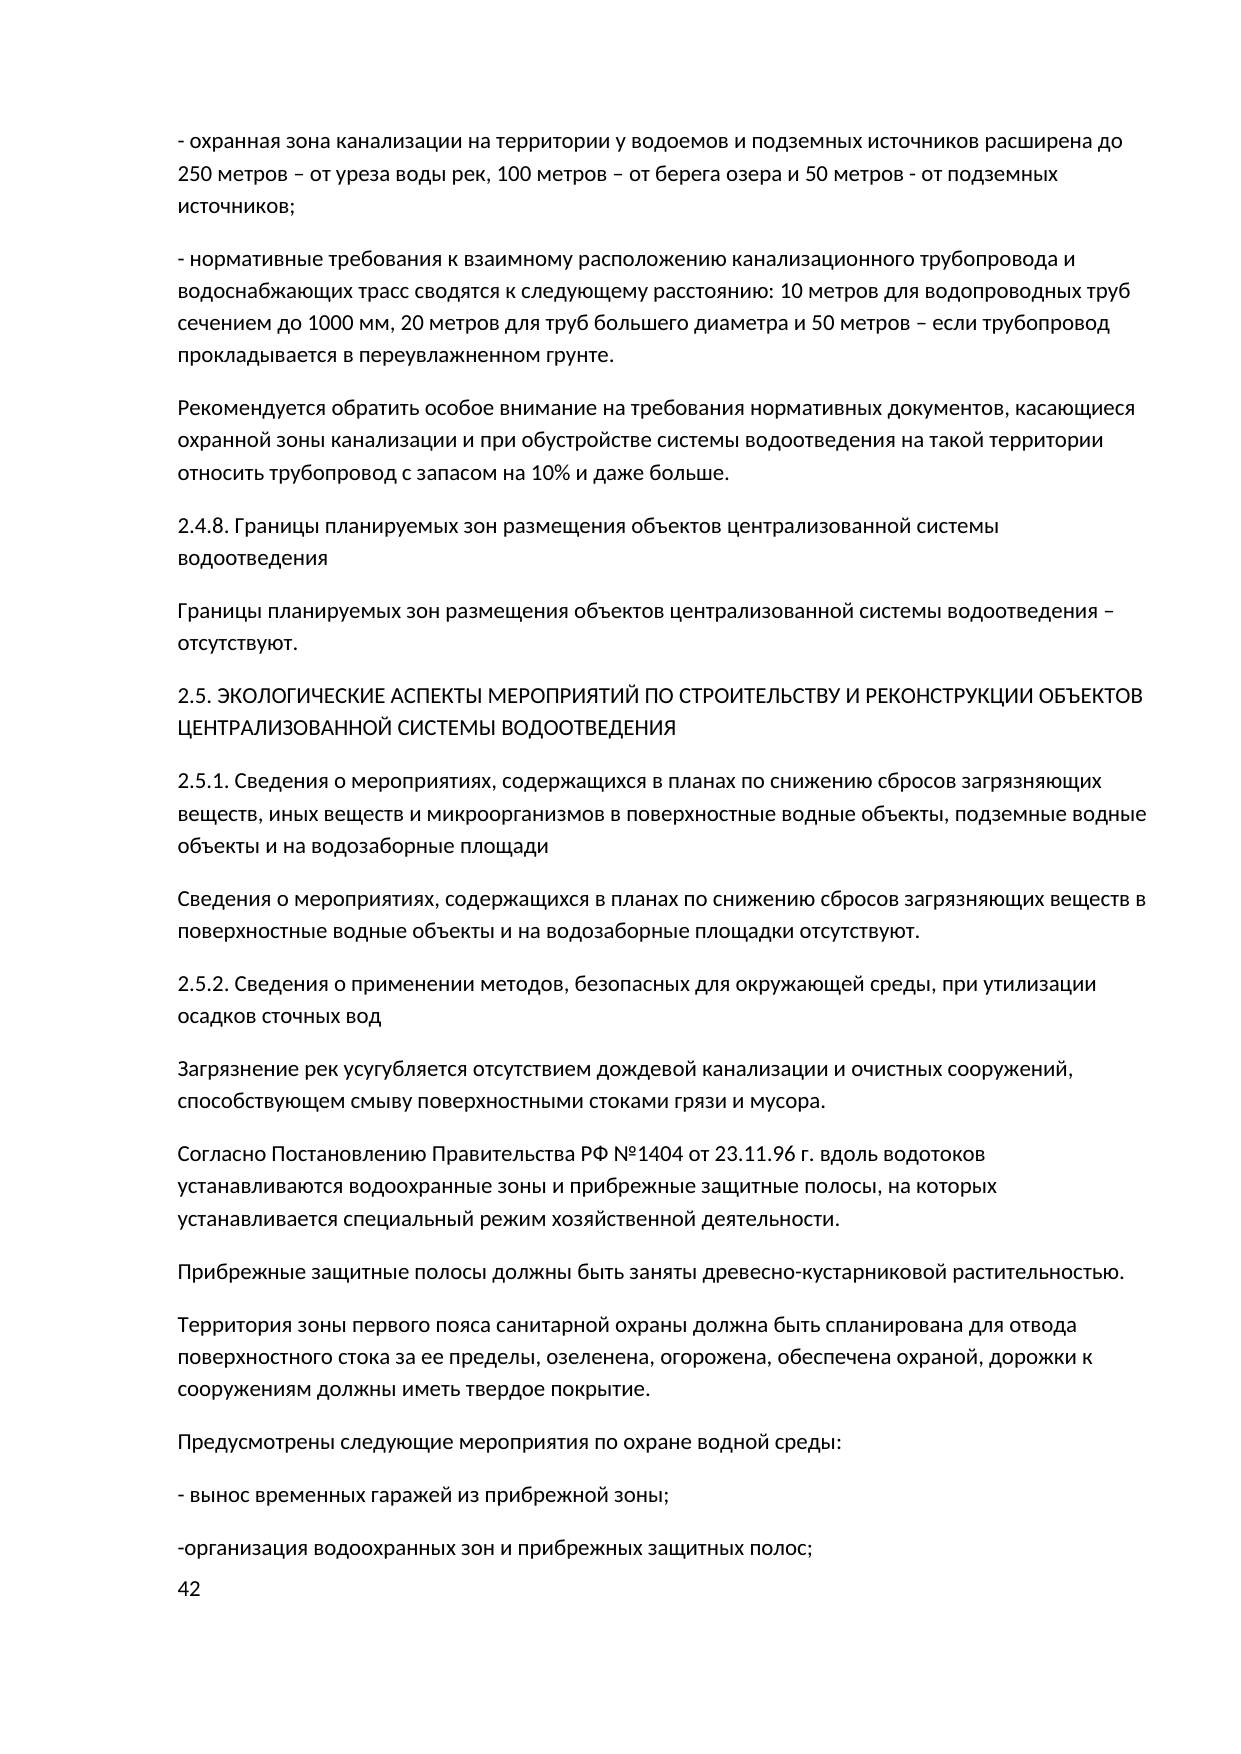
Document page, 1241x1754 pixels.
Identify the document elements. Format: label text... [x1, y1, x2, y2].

text 2.5.1. Сведения о мероприятиях, содержащихся в планах по снижению сбросов загрязняющих веществ, иных веществ и микроорганизмов в поверхностные водные объекты, подземные водные объекты и на водозаборные площади [177, 766, 1152, 859]
text 2.5. ЭКОЛОГИЧЕСКИЕ АСПЕКТЫ МЕРОПРИЯТИЙ ПО СТРОИТЕЛЬСТВУ И РЕКОНСТРУКЦИИ ОБЪЕКТОВ ЦЕНТРАЛИЗОВАННОЙ СИСТЕМЫ ВОДООТВЕДЕНИЯ [177, 681, 1152, 741]
text - нормативные требования к взаимному расположению канализационного трубопровода и водоснабжающих трасс сводятся к следующему расстоянию: 10 метров для водопроводных труб сечением до 1000 мм, 20 метров для труб большего диаметра и 50 метров – если трубопровод прокладывается в переувлажненном грунте. [177, 244, 1152, 368]
text 2.4.8. Границы планируемых зон размещения объектов централизованной системы водоотведения [177, 511, 1152, 571]
text Согласно Постановлению Правительства РФ №1404 от 23.11.96 г. вдоль водотоков устанавливаются водоохранные зоны и прибрежные защитные полосы, на которых устанавливается специальный режим хозяйственной деятельности. [177, 1139, 1152, 1232]
text - охранная зона канализации на территории у водоемов и подземных источников расширена до 250 метров – от уреза воды рек, 100 метров – от берега озера и 50 метров - от подземных источников; [177, 126, 1152, 219]
text Предусмотрены следующие мероприятия по охране водной среды: [177, 1427, 1152, 1455]
text Прибрежные защитные полосы должны быть заняты древесно-кустарниковой растительностью. [177, 1257, 1152, 1285]
text Загрязнение рек усугубляется отсутствием дождевой канализации и очистных сооружений, способствующем смыву поверхностными стоками грязи и мусора. [177, 1054, 1152, 1114]
text -организация водоохранных зон и прибрежных защитных полос; [177, 1533, 1152, 1561]
text Границы планируемых зон размещения объектов централизованной системы водоотведения – отсутствуют. [177, 596, 1152, 656]
text - вынос временных гаражей из прибрежной зоны; [177, 1480, 1152, 1508]
text Сведения о мероприятиях, содержащихся в планах по снижению сбросов загрязняющих веществ в поверхностные водные объекты и на водозаборные площадки отсутствуют. [177, 884, 1152, 944]
text 2.5.2. Сведения о применении методов, безопасных для окружающей среды, при утилизации осадков сточных вод [177, 969, 1152, 1029]
text Рекомендуется обратить особое внимание на требования нормативных документов, касающиеся охранной зоны канализации и при обустройстве системы водоотведения на такой территории относить трубопровод с запасом на 10% и даже больше. [177, 393, 1152, 486]
text Территория зоны первого пояса санитарной охраны должна быть спланирована для отвода поверхностного стока за ее пределы, озеленена, огорожена, обеспечена охраной, дорожки к сооружениям должны иметь твердое покрытие. [177, 1310, 1152, 1402]
